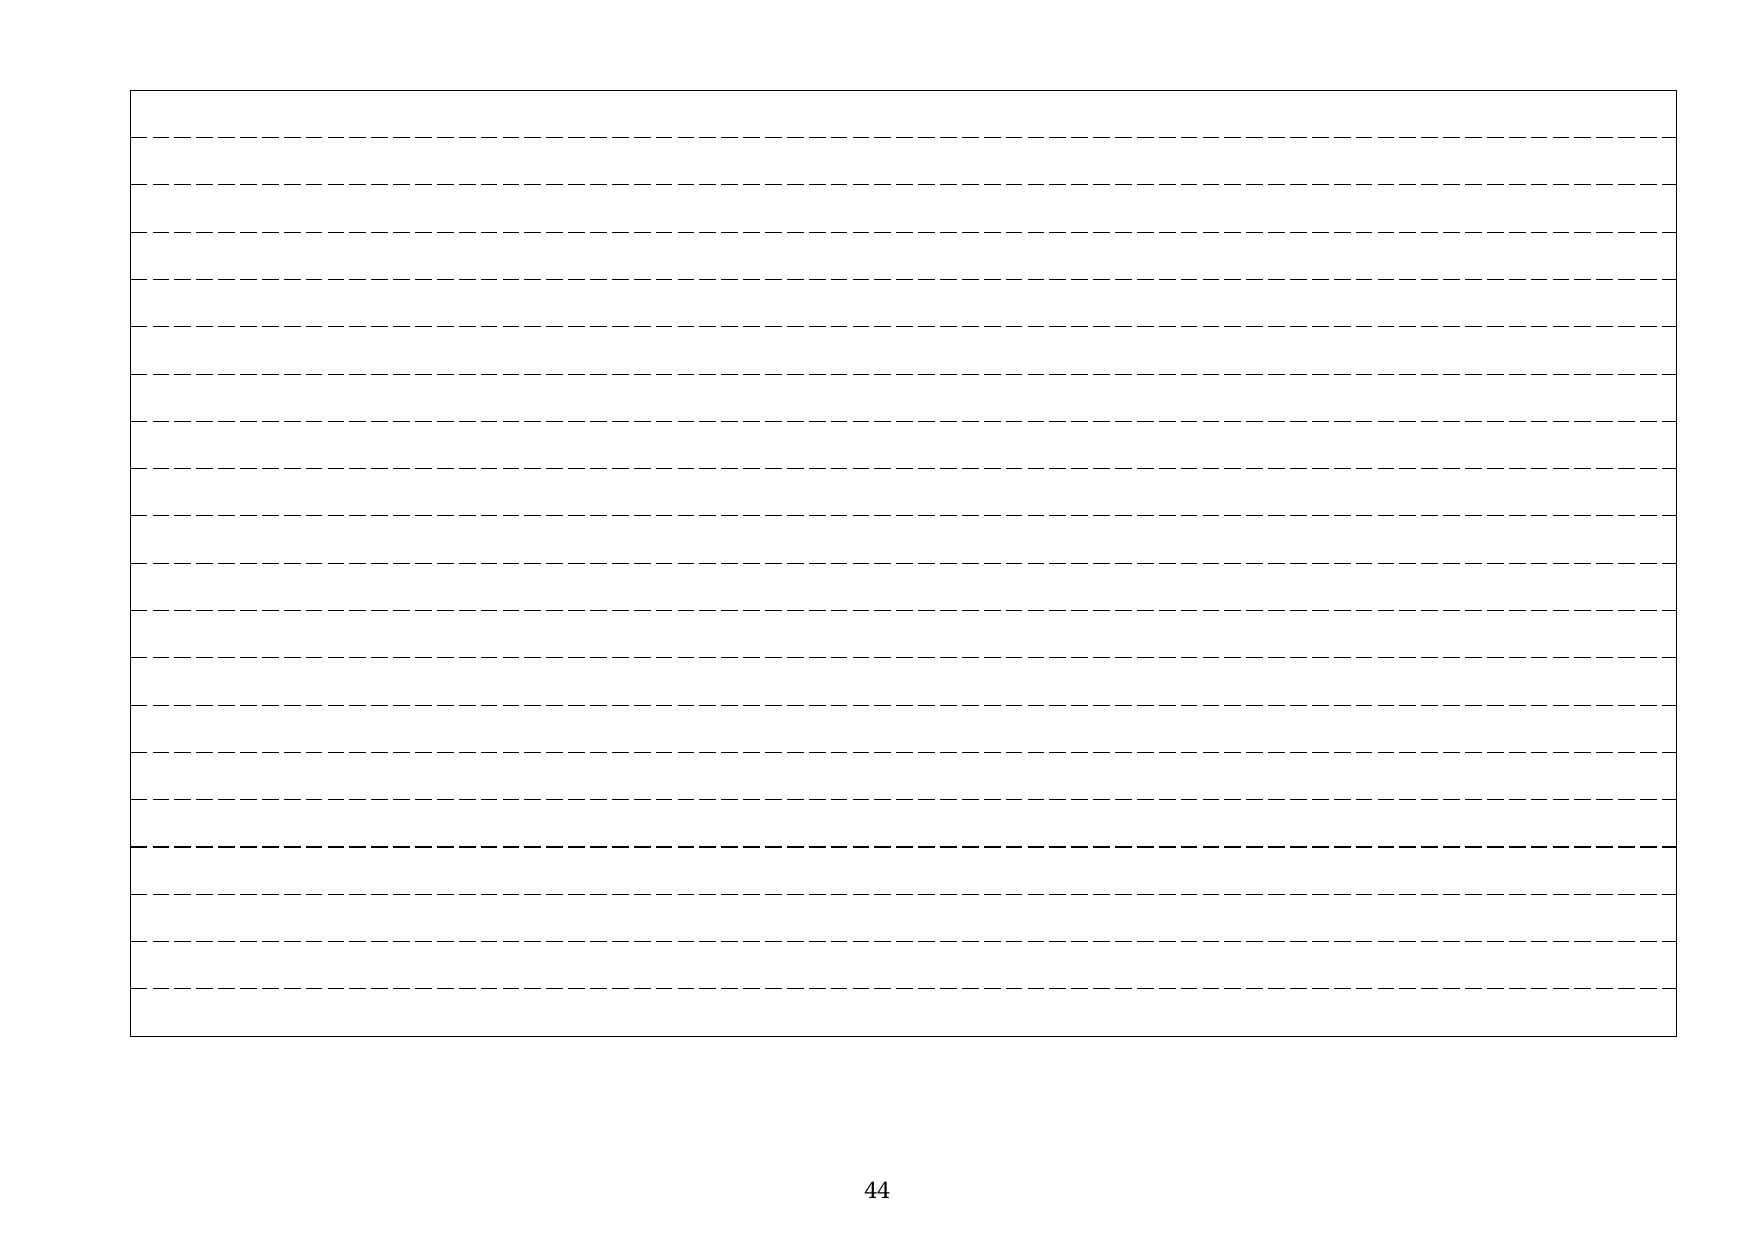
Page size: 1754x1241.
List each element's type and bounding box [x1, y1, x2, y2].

table_cell [131, 421, 1676, 468]
table_cell [131, 184, 1676, 232]
table_cell [131, 894, 1676, 941]
table_cell [131, 799, 1676, 846]
table_cell [131, 232, 1676, 279]
table_cell [131, 846, 1676, 894]
table_cell [131, 374, 1676, 421]
table_cell [131, 657, 1676, 704]
table_cell [131, 941, 1676, 988]
table_cell [131, 988, 1676, 1036]
table_header [131, 91, 1676, 137]
table_cell [131, 705, 1676, 752]
table_cell [131, 279, 1676, 326]
table_cell [131, 515, 1676, 563]
table_cell [131, 326, 1676, 373]
table_cell [131, 468, 1676, 515]
table_cell [131, 752, 1676, 799]
table_cell [131, 563, 1676, 610]
table_cell [131, 137, 1676, 184]
table_cell [131, 610, 1676, 657]
